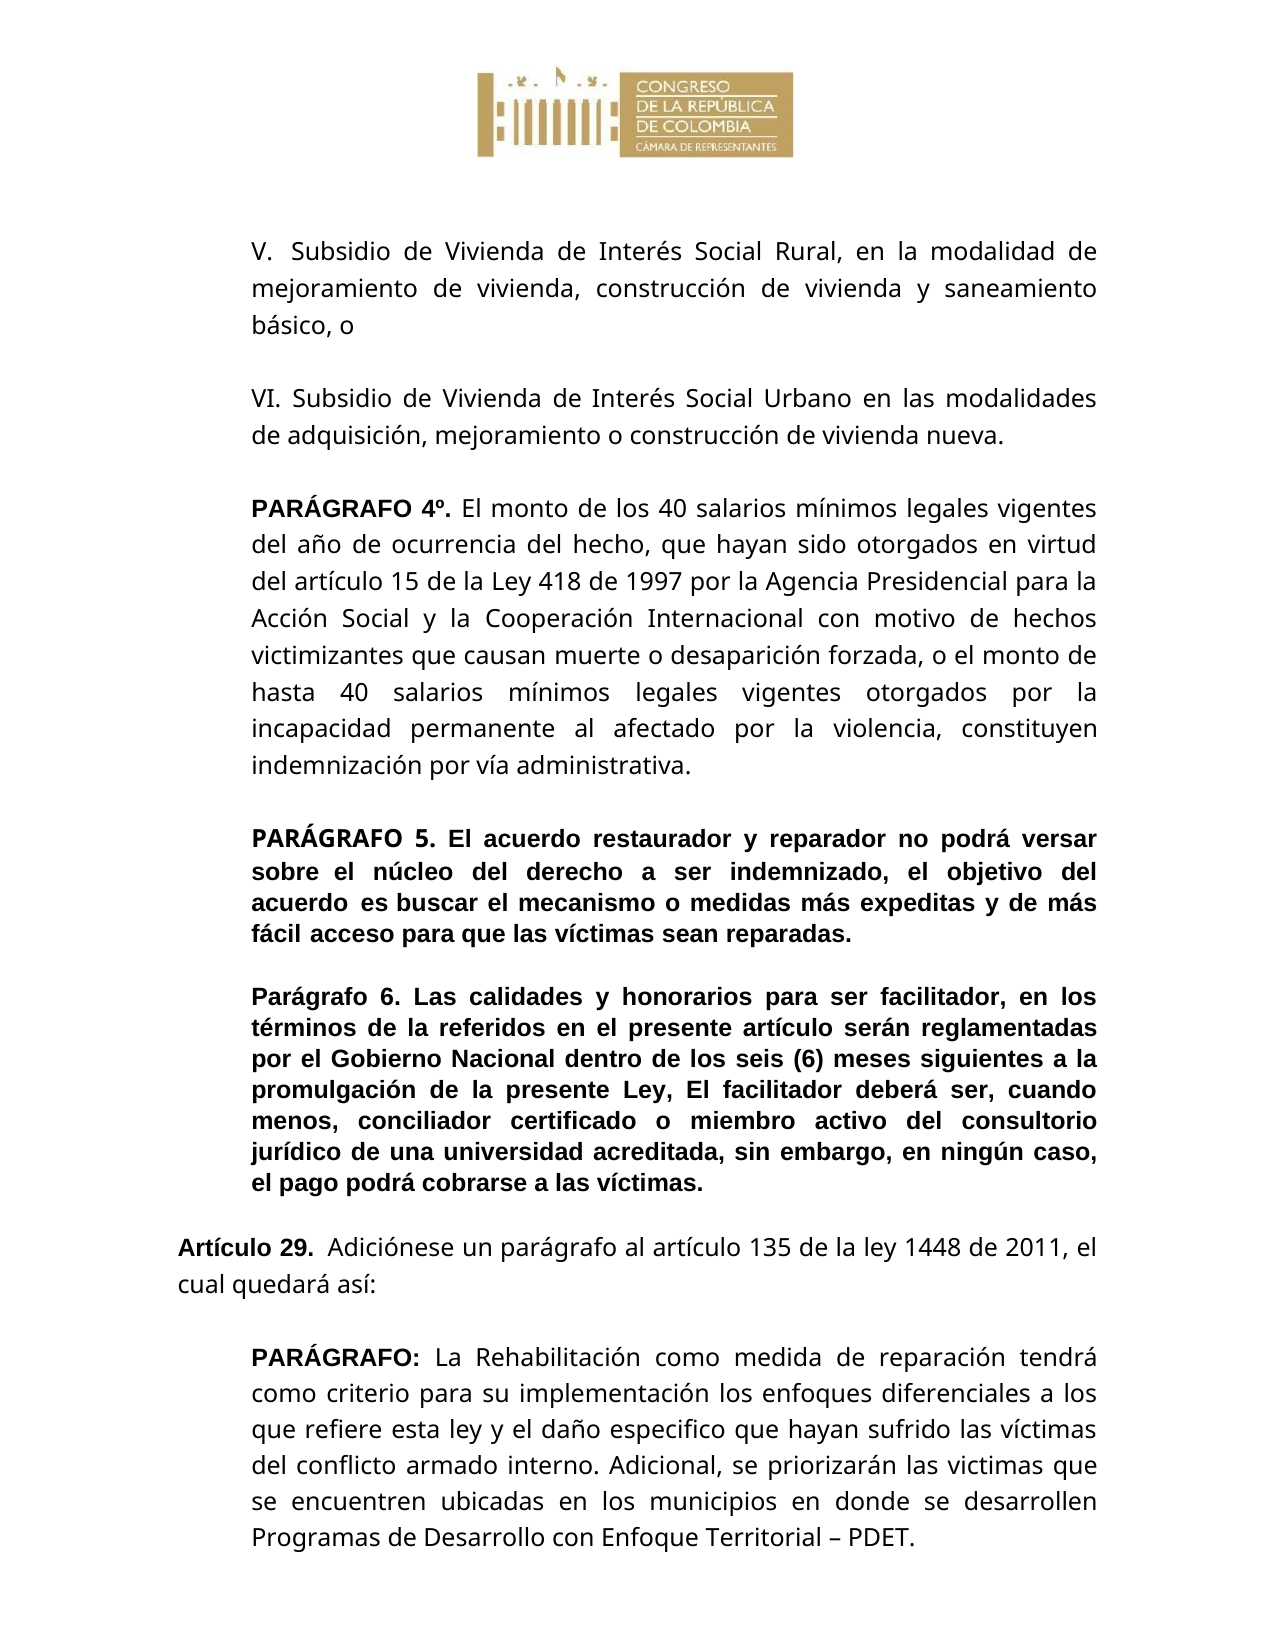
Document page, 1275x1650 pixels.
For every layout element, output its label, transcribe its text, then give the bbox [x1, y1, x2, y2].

text PARÁGRAFO 4º. El monto de los 40 salarios mínimos legales vigentes del año de ocurrencia del hecho, que hayan sido otorgados en virtud del artículo 15 de la Ley 418 de 1997 por la Agencia Presidencial para la Acción Social y la Cooperación Internacional con motivo de hechos victimizantes que causan muerte o desaparición forzada, o el monto de hasta 40 salarios mínimos legales vigentes otorgados por la incapacidad permanente al afectado por la violencia, constituyen indemnización por vía administrativa. [251, 490, 1098, 782]
subtitle PARÁGRAFO 5. El acuerdo restaurador y reparador no podrá versar sobre el núcleo del derecho a ser indemnizado, el objetivo del acuerdo es buscar el mecanismo o medidas más expeditas y de más fácil acceso para que las víctimas sean reparadas. [251, 821, 1098, 948]
picture [477, 66, 794, 158]
text Parágrafo 6. Las calidades y honorarios para ser facilitador, en los términos de la referidos en el presente artículo serán reglamentadas por el Gobierno Nacional dentro de los seis (6) meses siguientes a la promulgación de la presente Ley, El facilitador deberá ser, cuando menos, conciliador certificado o miembro activo del consultorio jurídico de una universidad acreditada, sin embargo, en ningún caso, el pago podrá cobrarse a las víctimas. [251, 982, 1098, 1197]
list Subsidio de Vivienda de Interés Social Urbano en las modalidades de adquisición, mejoramiento o construcción de vivienda nueva. [251, 381, 1097, 451]
list Subsidio de Vivienda de Interés Social Rural, en la modalidad de mejoramiento de vivienda, construcción de vivienda y saneamiento básico, o [251, 234, 1098, 341]
text PARÁGRAFO: La Rehabilitación como medida de reparación tendrá como criterio para su implementación los enfoques diferenciales a los que refiere esta ley y el daño especifico que hayan sufrido las víctimas del conflicto armado interno. Adicional, se priorizarán las victimas que se encuentren ubicadas en los municipios en donde se desarrollen Programas de Desarrollo con Enfoque Territorial – PDET. [251, 1339, 1098, 1554]
text Artículo 29. Adiciónese un parágrafo al artículo 135 de la ley 1448 de 2011, el cual quedará así: [177, 1230, 1098, 1301]
